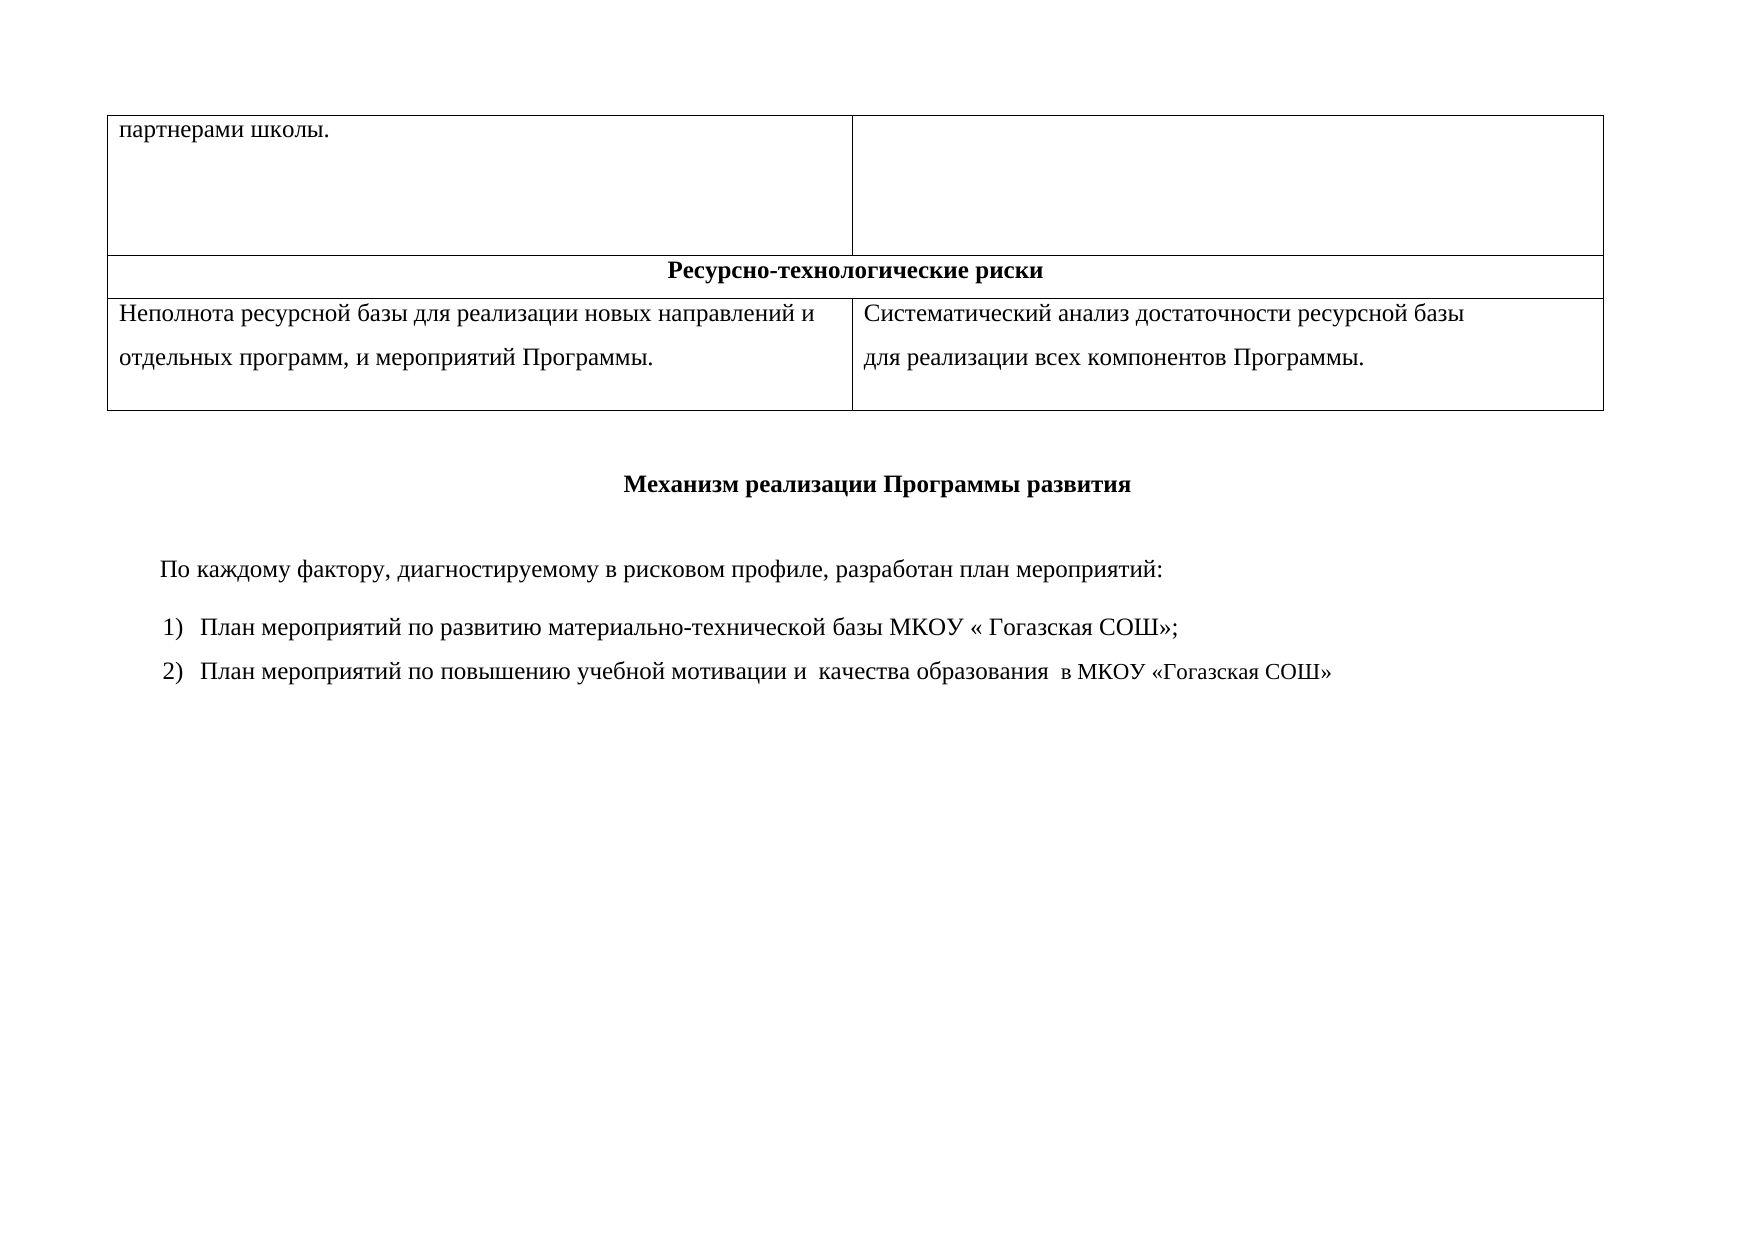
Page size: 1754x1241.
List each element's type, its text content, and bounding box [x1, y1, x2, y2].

table_cell Неполнота ресурсной базы для реализации новых направлений и отдельных программ, и мероприятий Программы. [108, 299, 852, 410]
table_cell Систематический анализ достаточности ресурсной базы для реализации всех компонентов Программы. [853, 299, 1603, 410]
table_header партнерами школы. [108, 116, 852, 254]
list План мероприятий по развитию материально-технической базы МКОУ « Гогазская СОШ»; [162, 612, 1693, 641]
text По каждому фактору, диагностируемому в рисковом профиле, разработан план мероприятий: [159, 554, 1693, 583]
table_header [853, 116, 1603, 254]
list План мероприятий по повышению учебной мотивации и качества образования в МКОУ «Гогазская СОШ» [162, 656, 1693, 684]
text Механизм реализации Программы развития [483, 469, 1271, 498]
table_cell Ресурсно-технологические риски [108, 256, 1603, 297]
